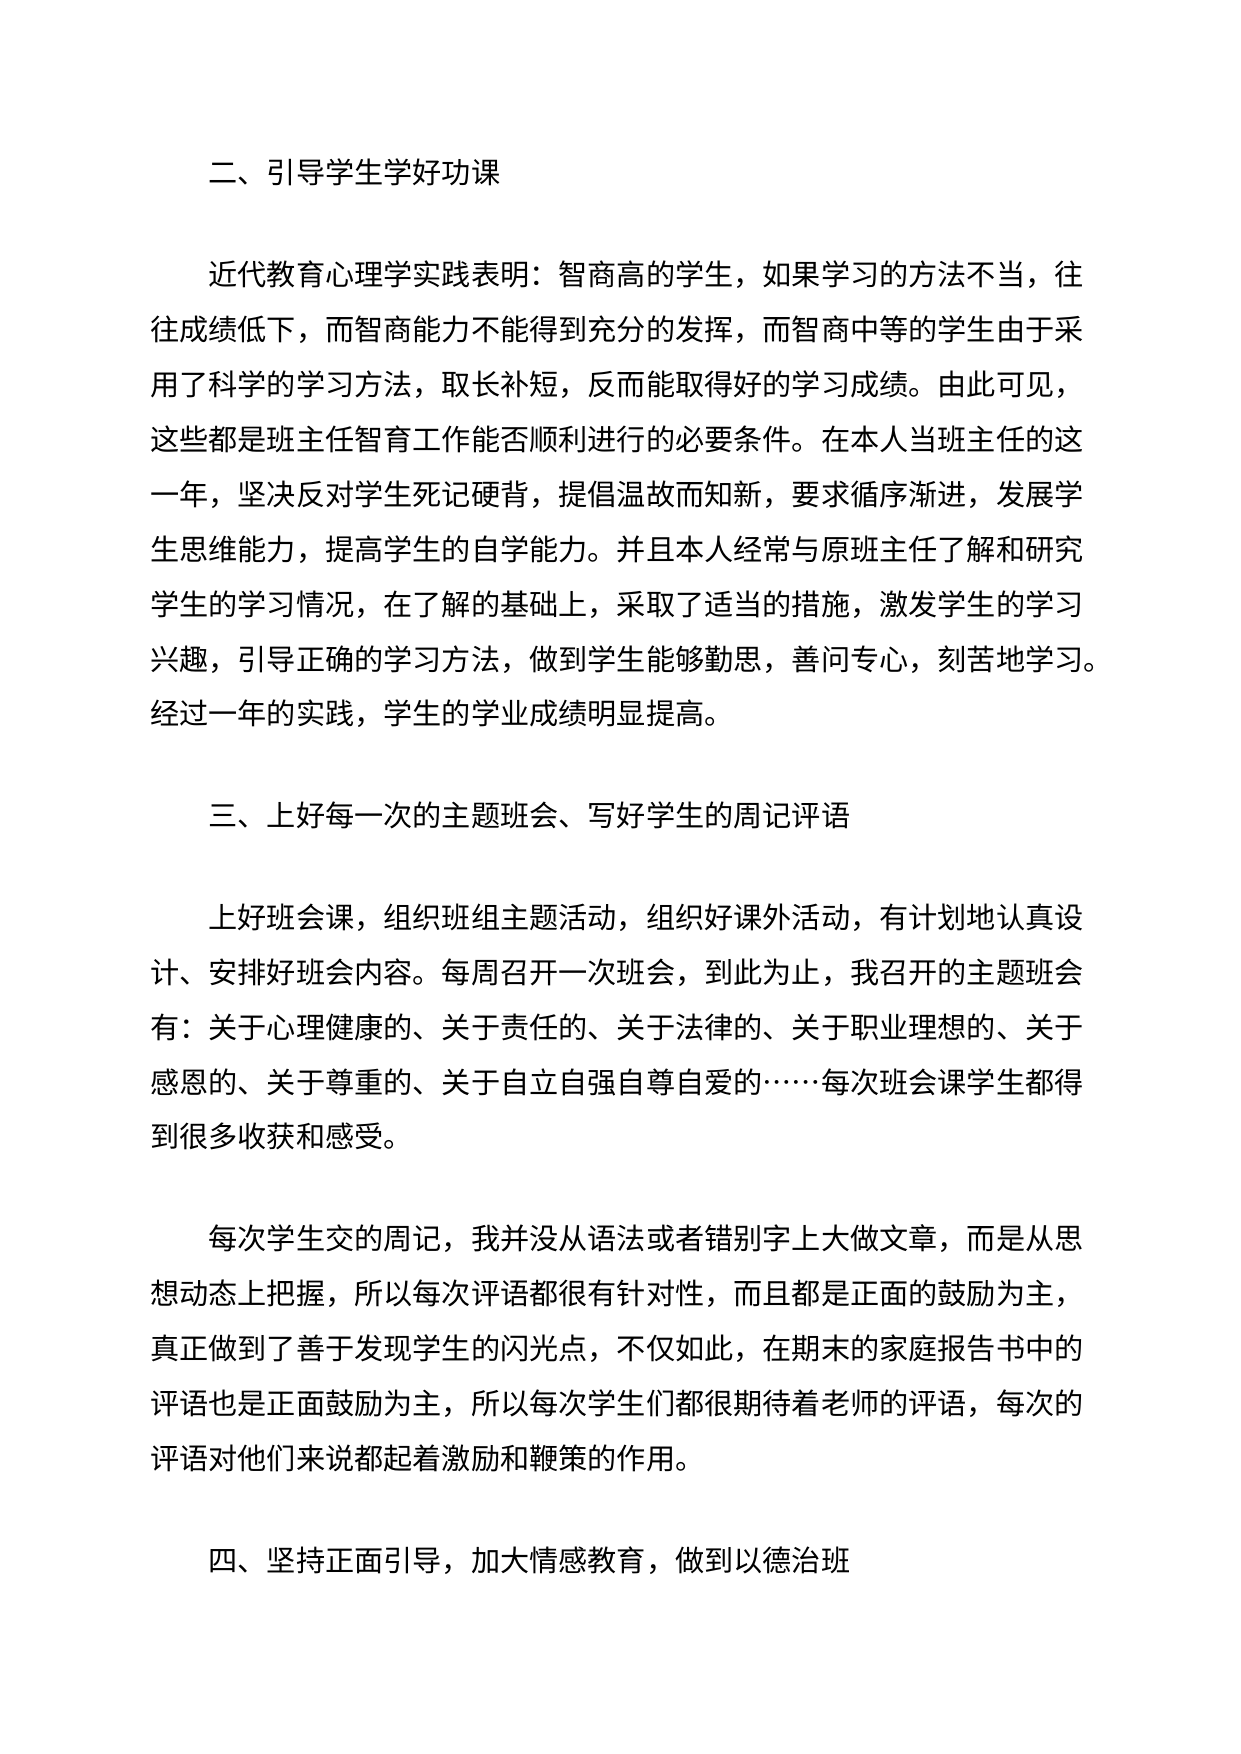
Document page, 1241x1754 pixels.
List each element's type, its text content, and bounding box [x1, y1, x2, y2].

text 上好班会课，组织班组主题活动，组织好课外活动，有计划地认真设计、安排好班会内容。每周召开一次班会，到此为止，我召开的主题班会有：关于心理健康的、关于责任的、关于法律的、关于职业理想的、关于感恩的、关于尊重的、关于自立自强自尊自爱的……每次班会课学生都得到很多收获和感受。 [150, 894, 1090, 1156]
text 每次学生交的周记，我并没从语法或者错别字上大做文章，而是从思想动态上把握，所以每次评语都很有针对性，而且都是正面的鼓励为主，真正做到了善于发现学生的闪光点，不仅如此，在期末的家庭报告书中的评语也是正面鼓励为主，所以每次学生们都很期待着老师的评语，每次的评语对他们来说都起着激励和鞭策的作用。 [150, 1216, 1090, 1478]
text 二、引导学生学好功课 [150, 150, 1090, 192]
text 近代教育心理学实践表明：智商高的学生，如果学习的方法不当，往往成绩低下，而智商能力不能得到充分的发挥，而智商中等的学生由于采用了科学的学习方法，取长补短，反而能取得好的学习成绩。由此可见，这些都是班主任智育工作能否顺利进行的必要条件。在本人当班主任的这一年，坚决反对学生死记硬背，提倡温故而知新，要求循序渐进，发展学生思维能力，提高学生的自学能力。并且本人经常与原班主任了解和研究学生的学习情况，在了解的基础上，采取了适当的措施，激发学生的学习兴趣，引导正确的学习方法，做到学生能够勤思，善问专心，刻苦地学习。经过一年的实践，学生的学业成绩明显提高。 [150, 252, 1090, 733]
text 三、上好每一次的主题班会、写好学生的周记评语 [150, 793, 1090, 835]
text 四、坚持正面引导，加大情感教育，做到以德治班 [150, 1537, 1090, 1579]
